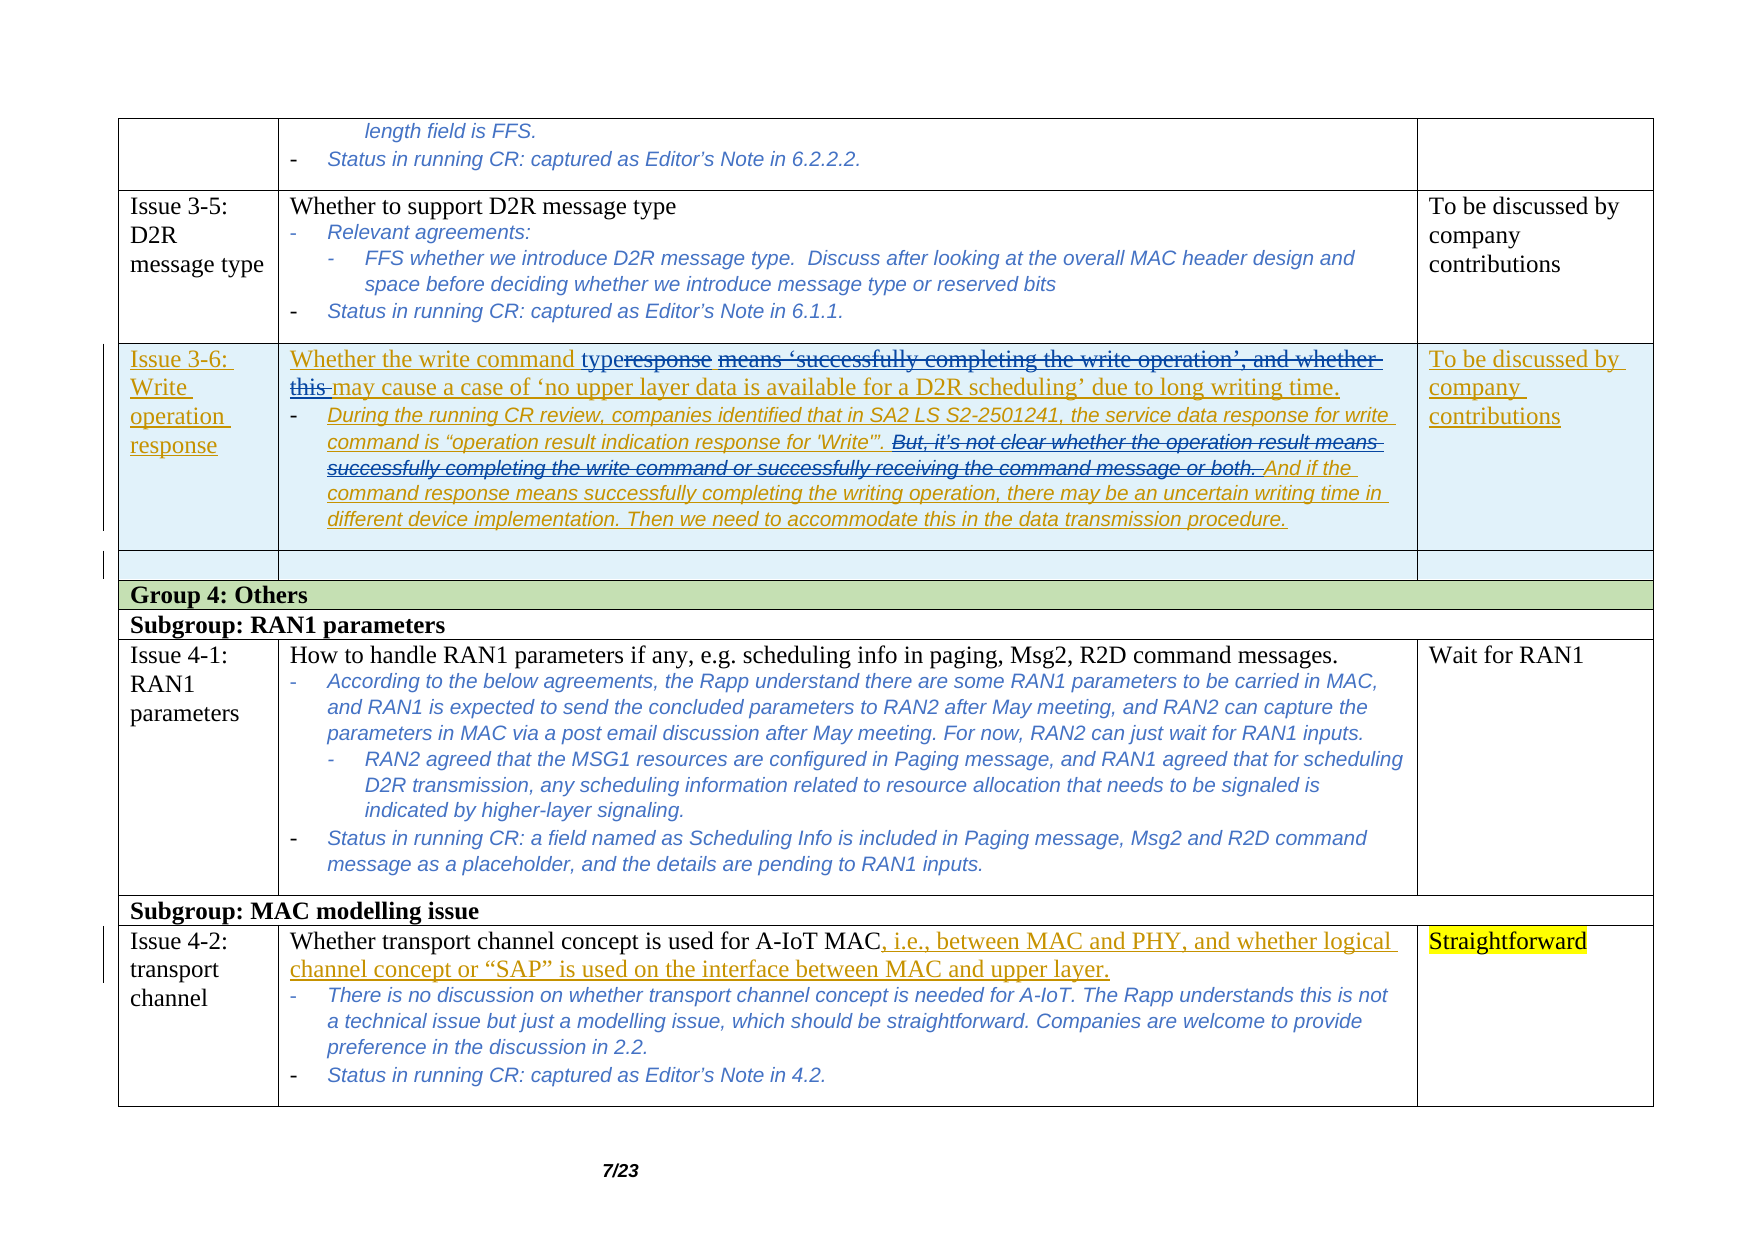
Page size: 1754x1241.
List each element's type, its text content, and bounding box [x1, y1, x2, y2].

table_cell Whether to support D2R message type Relevant agreements: FFS whether we introduce D2R message type. Discuss after looking at the overall MAC header design and space before deciding whether we introduce message type or reserved bits Status in running CR: captured as Editor’s Note in 6.1.1. [279, 191, 1417, 343]
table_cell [119, 119, 278, 190]
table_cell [279, 119, 1417, 190]
table_cell To be discussed by company contributions [1418, 191, 1653, 343]
table_cell Subgroup: MAC modelling issue [119, 896, 1653, 925]
table_cell Issue 4-2: transport channel [119, 926, 278, 1106]
table_cell Whether transport channel concept is used for A-IoT MAC There is no discussion on whether transport channel concept is needed for A-IoT. The Rapp understands this is not a technical issue but just a modelling issue, which should be straightforward. Companies are welcome to provide preference in the discussion in 2.2. Status in running CR: captured as Editor’s Note in 4.2. [279, 926, 1417, 1106]
table_cell Straightforward [1418, 926, 1653, 1106]
table_cell Issue 3-5: D2R message type [119, 191, 278, 343]
table_cell Issue 4-1: RAN1 parameters [119, 640, 278, 895]
table_cell Wait for RAN1 [1418, 640, 1653, 895]
table_cell Group 4: Others [119, 581, 1653, 609]
table_cell Subgroup: RAN1 parameters [119, 610, 1653, 639]
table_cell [1418, 119, 1653, 190]
table_cell How to handle RAN1 parameters if any, e.g. scheduling info in paging, Msg2, R2D command messages. According to the below agreements, the Rapp understand there are some RAN1 parameters to be carried in MAC, and RAN1 is expected to send the concluded parameters to RAN2 after May meeting, and RAN2 can capture the parameters in MAC via a post email discussion after May meeting. For now, RAN2 can just wait for RAN1 inputs. RAN2 agreed that the MSG1 resources are configured in Paging message, and RAN1 agreed that for scheduling D2R transmission, any scheduling information related to resource allocation that needs to be signaled is indicated by higher-layer signaling. Status in running CR: a field named as Scheduling Info is included in Paging message, Msg2 and R2D command message as a placeholder, and the details are pending to RAN1 inputs. [279, 640, 1417, 895]
